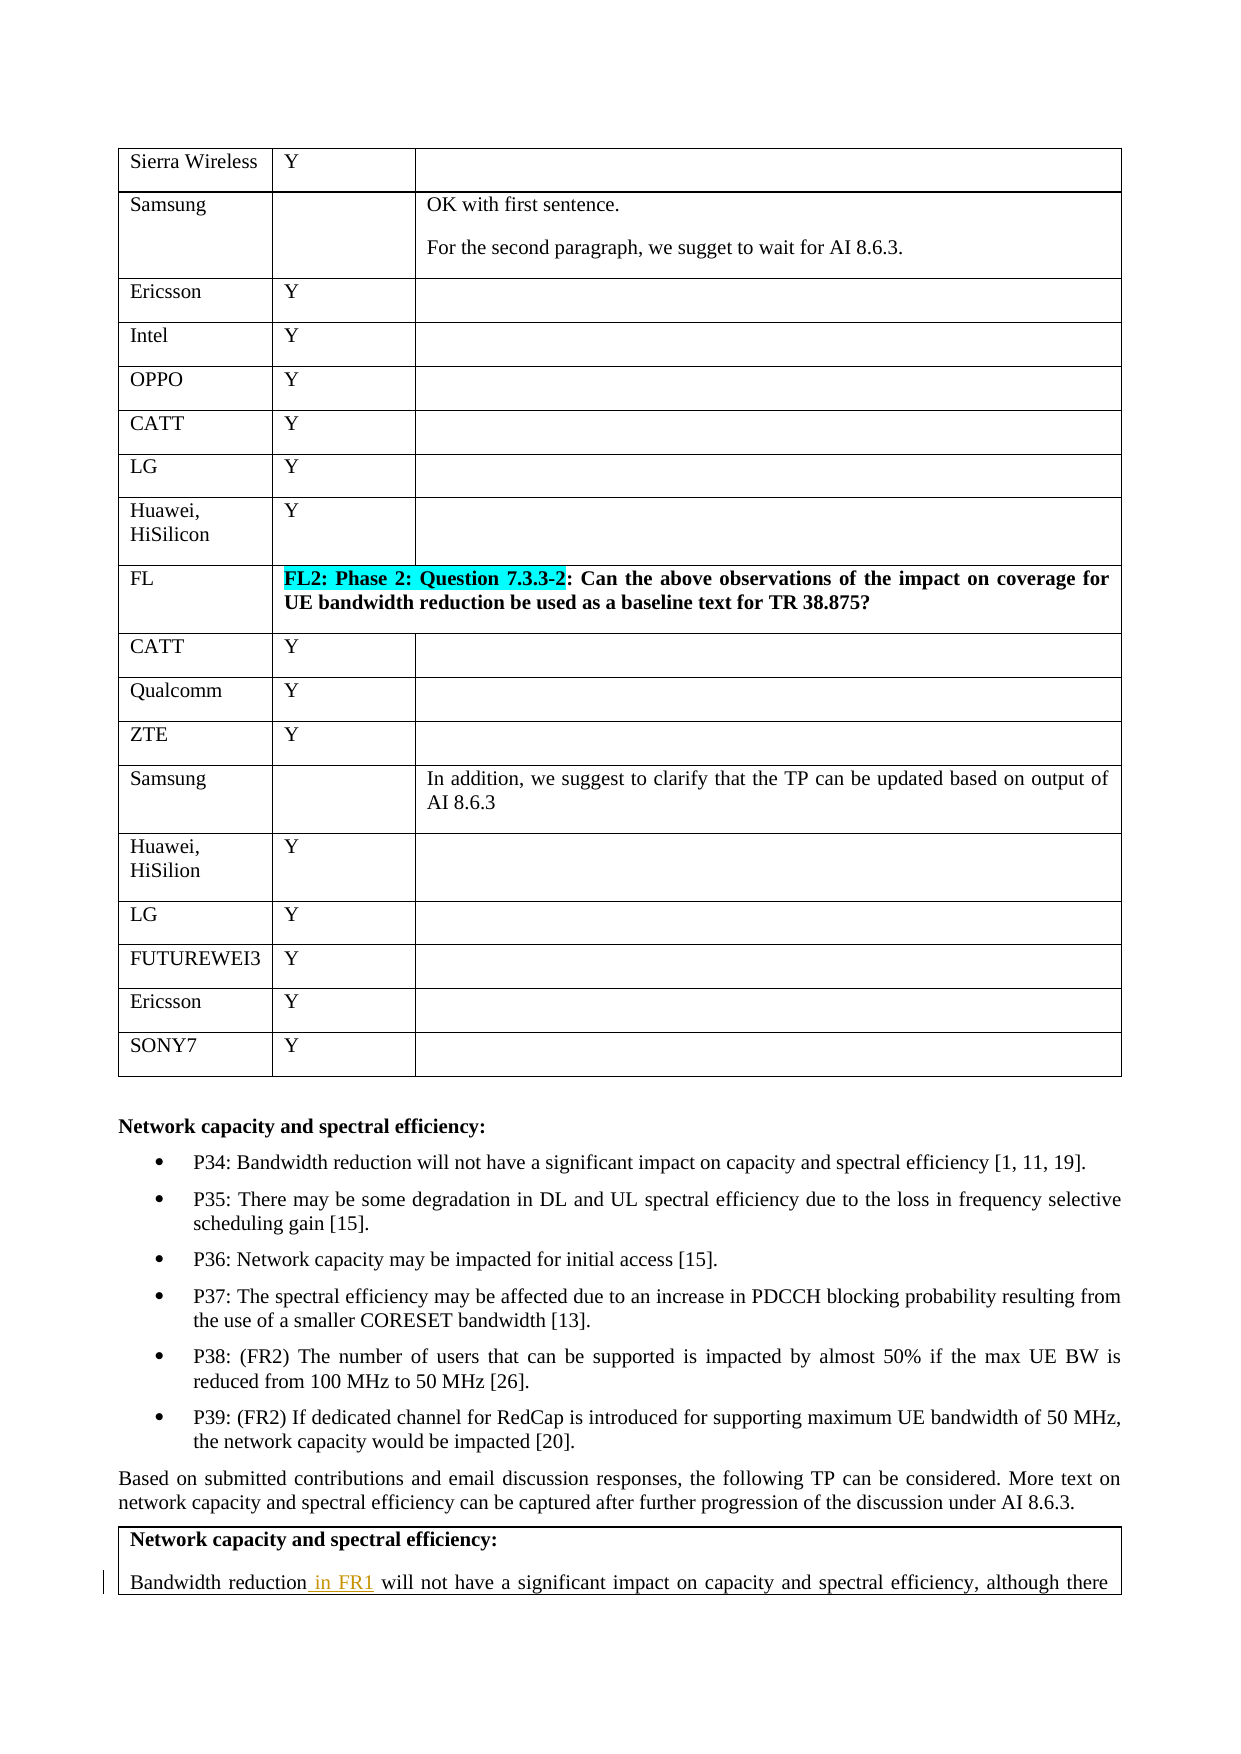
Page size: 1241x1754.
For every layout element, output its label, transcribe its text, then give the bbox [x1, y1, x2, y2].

table_cell [416, 279, 1121, 322]
table_cell FUTUREWEI3 [119, 945, 272, 988]
table_cell [416, 902, 1121, 944]
table_cell [416, 834, 1121, 901]
table_cell [416, 1033, 1121, 1076]
table_cell [416, 678, 1121, 721]
table_cell Y [273, 834, 415, 901]
table_cell OK with first sentence. For the second paragraph, we sugget to wait for AI 8.6.3. [416, 193, 1121, 278]
table_cell Y [273, 498, 415, 565]
table_cell [273, 193, 415, 278]
table_cell Ericsson [119, 989, 272, 1032]
table_cell [416, 411, 1121, 453]
table_cell Samsung [119, 193, 272, 278]
table_cell Y [273, 149, 415, 191]
table_cell Y [273, 634, 415, 677]
list P36: Network capacity may be impacted for initial access [15]. [156, 1247, 1122, 1271]
table_cell [416, 498, 1121, 565]
table_cell CATT [119, 411, 272, 453]
table_cell Y [273, 678, 415, 721]
table_cell [416, 149, 1121, 191]
table_cell OPPO [119, 367, 272, 409]
list P35: There may be some degradation in DL and UL spectral efficiency due to the loss in frequency selective scheduling gain [15]. [156, 1187, 1122, 1235]
table_cell FL2: Phase 2: Question 7.3.3-2: Can the above observations of the impact on coverage for UE bandwidth reduction be used as a baseline text for TR 38.875? [273, 566, 1121, 633]
table_cell Intel [119, 323, 272, 366]
table_cell LG [119, 902, 272, 944]
list P38: (FR2) The number of users that can be supported is impacted by almost 50% if the max UE BW is reduced from 100 MHz to 50 MHz [26]. [156, 1344, 1122, 1393]
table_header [119, 1528, 1121, 1594]
table_cell In addition, we suggest to clarify that the TP can be updated based on output of AI 8.6.3 [416, 766, 1121, 833]
table_cell Y [273, 367, 415, 409]
table_cell [416, 722, 1121, 765]
table_cell [416, 989, 1121, 1032]
table_cell Y [273, 989, 415, 1032]
table_cell [416, 634, 1121, 677]
table_cell Qualcomm [119, 678, 272, 721]
table_cell Y [273, 902, 415, 944]
table_cell [416, 323, 1121, 366]
table_cell CATT [119, 634, 272, 677]
table_cell [416, 455, 1121, 497]
table_cell [273, 766, 415, 833]
table_cell Samsung [119, 766, 272, 833]
table_cell Y [273, 411, 415, 453]
table_cell Y [273, 1033, 415, 1076]
table_cell Y [273, 945, 415, 988]
text Network capacity and spectral efficiency: [118, 1113, 1122, 1138]
table_cell Huawei, HiSilion [119, 834, 272, 901]
table_cell Ericsson [119, 279, 272, 322]
table_cell Y [273, 722, 415, 765]
list P37: The spectral efficiency may be affected due to an increase in PDCCH blocking probability resulting from the use of a smaller CORESET bandwidth [13]. [156, 1284, 1122, 1332]
table_cell Y [273, 323, 415, 366]
table_cell [416, 367, 1121, 409]
table_cell [416, 945, 1121, 988]
table_cell Huawei, HiSilicon [119, 498, 272, 565]
list P34: Bandwidth reduction will not have a significant impact on capacity and spectral efficiency [1, 11, 19]. [156, 1150, 1122, 1174]
table_cell Y [273, 455, 415, 497]
table_cell ZTE [119, 722, 272, 765]
text Based on submitted contributions and email discussion responses, the following TP can be considered. More text on network capacity and spectral efficiency can be captured after further progression of the discussion under AI 8.6.3. [118, 1466, 1122, 1514]
table_cell Y [273, 279, 415, 322]
table_cell Sierra Wireless [119, 149, 272, 191]
list P39: (FR2) If dedicated channel for RedCap is introduced for supporting maximum UE bandwidth of 50 MHz, the network capacity would be impacted [20]. [156, 1405, 1122, 1453]
table_cell FL [119, 566, 272, 633]
table_cell LG [119, 455, 272, 497]
table_cell SONY7 [119, 1033, 272, 1076]
